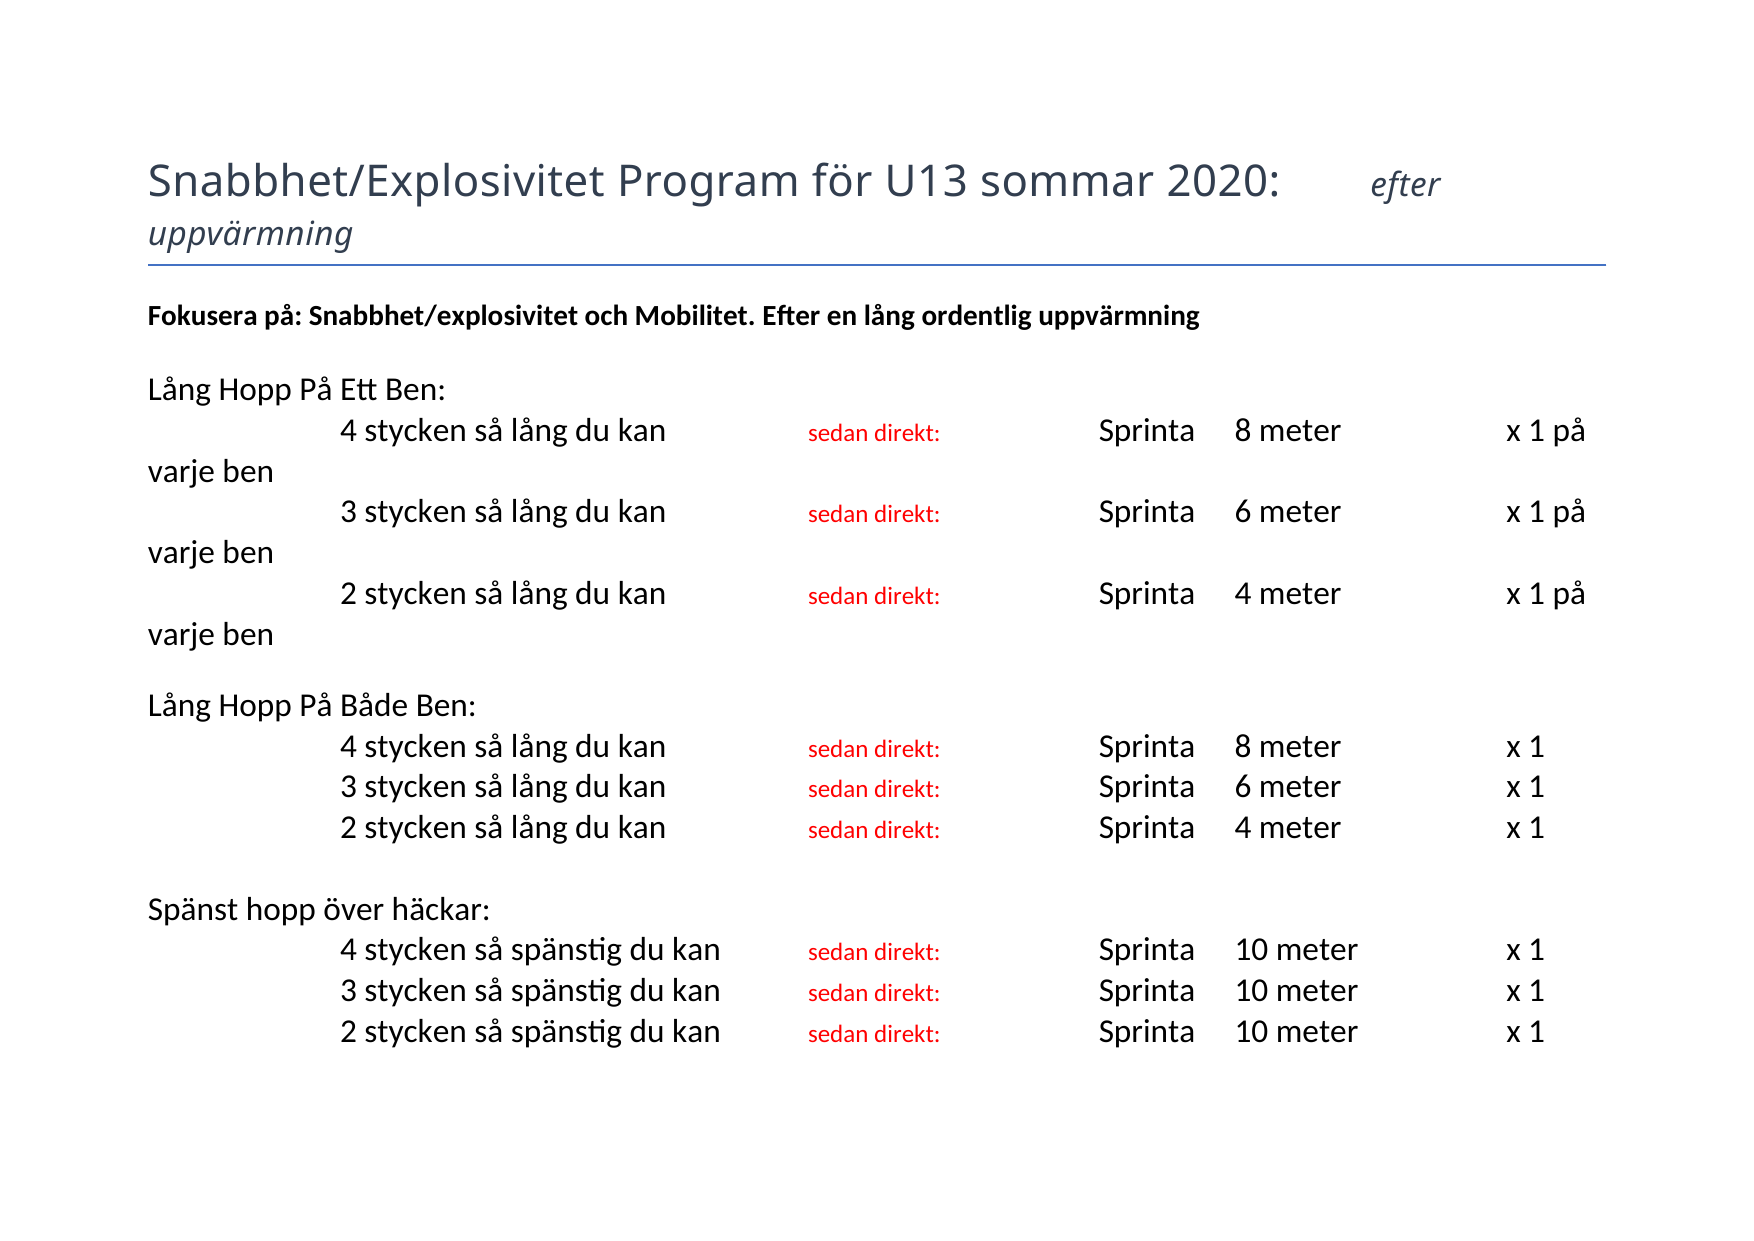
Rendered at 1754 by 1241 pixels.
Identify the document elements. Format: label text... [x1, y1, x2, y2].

text Spänst hopp över häckar: [148, 888, 1606, 928]
text 3 stycken så lång du kan sedan direkt: Sprinta 6 meter x 1 [148, 765, 1606, 806]
text 4 stycken så lång du kan sedan direkt: Sprinta 8 meter x 1 [148, 725, 1606, 765]
text 3 stycken så lång du kan sedan direkt: Sprinta 6 meter x 1 på varje ben [148, 491, 1606, 572]
text 4 stycken så lång du kan sedan direkt: Sprinta 8 meter x 1 på varje ben [148, 409, 1606, 491]
text 4 stycken så spänstig du kan sedan direkt: Sprinta 10 meter x 1 [148, 928, 1606, 969]
text 2 stycken så lång du kan sedan direkt: Sprinta 4 meter x 1 [148, 806, 1606, 847]
text Lång Hopp På Både Ben: [148, 684, 1606, 725]
text Fokusera på: Snabbhet/explosivitet och Mobilitet. Efter en lång ordentlig uppvärmning [148, 297, 1606, 333]
text 2 stycken så spänstig du kan sedan direkt: Sprinta 10 meter x 1 [148, 1010, 1606, 1051]
text 3 stycken så spänstig du kan sedan direkt: Sprinta 10 meter x 1 [148, 969, 1606, 1010]
title Snabbhet/Explosivitet Program för U13 sommar 2020: efter uppvärmning [148, 148, 1606, 264]
text Lång Hopp På Ett Ben: [148, 368, 1606, 409]
text 2 stycken så lång du kan sedan direkt: Sprinta 4 meter x 1 på varje ben [148, 572, 1606, 653]
